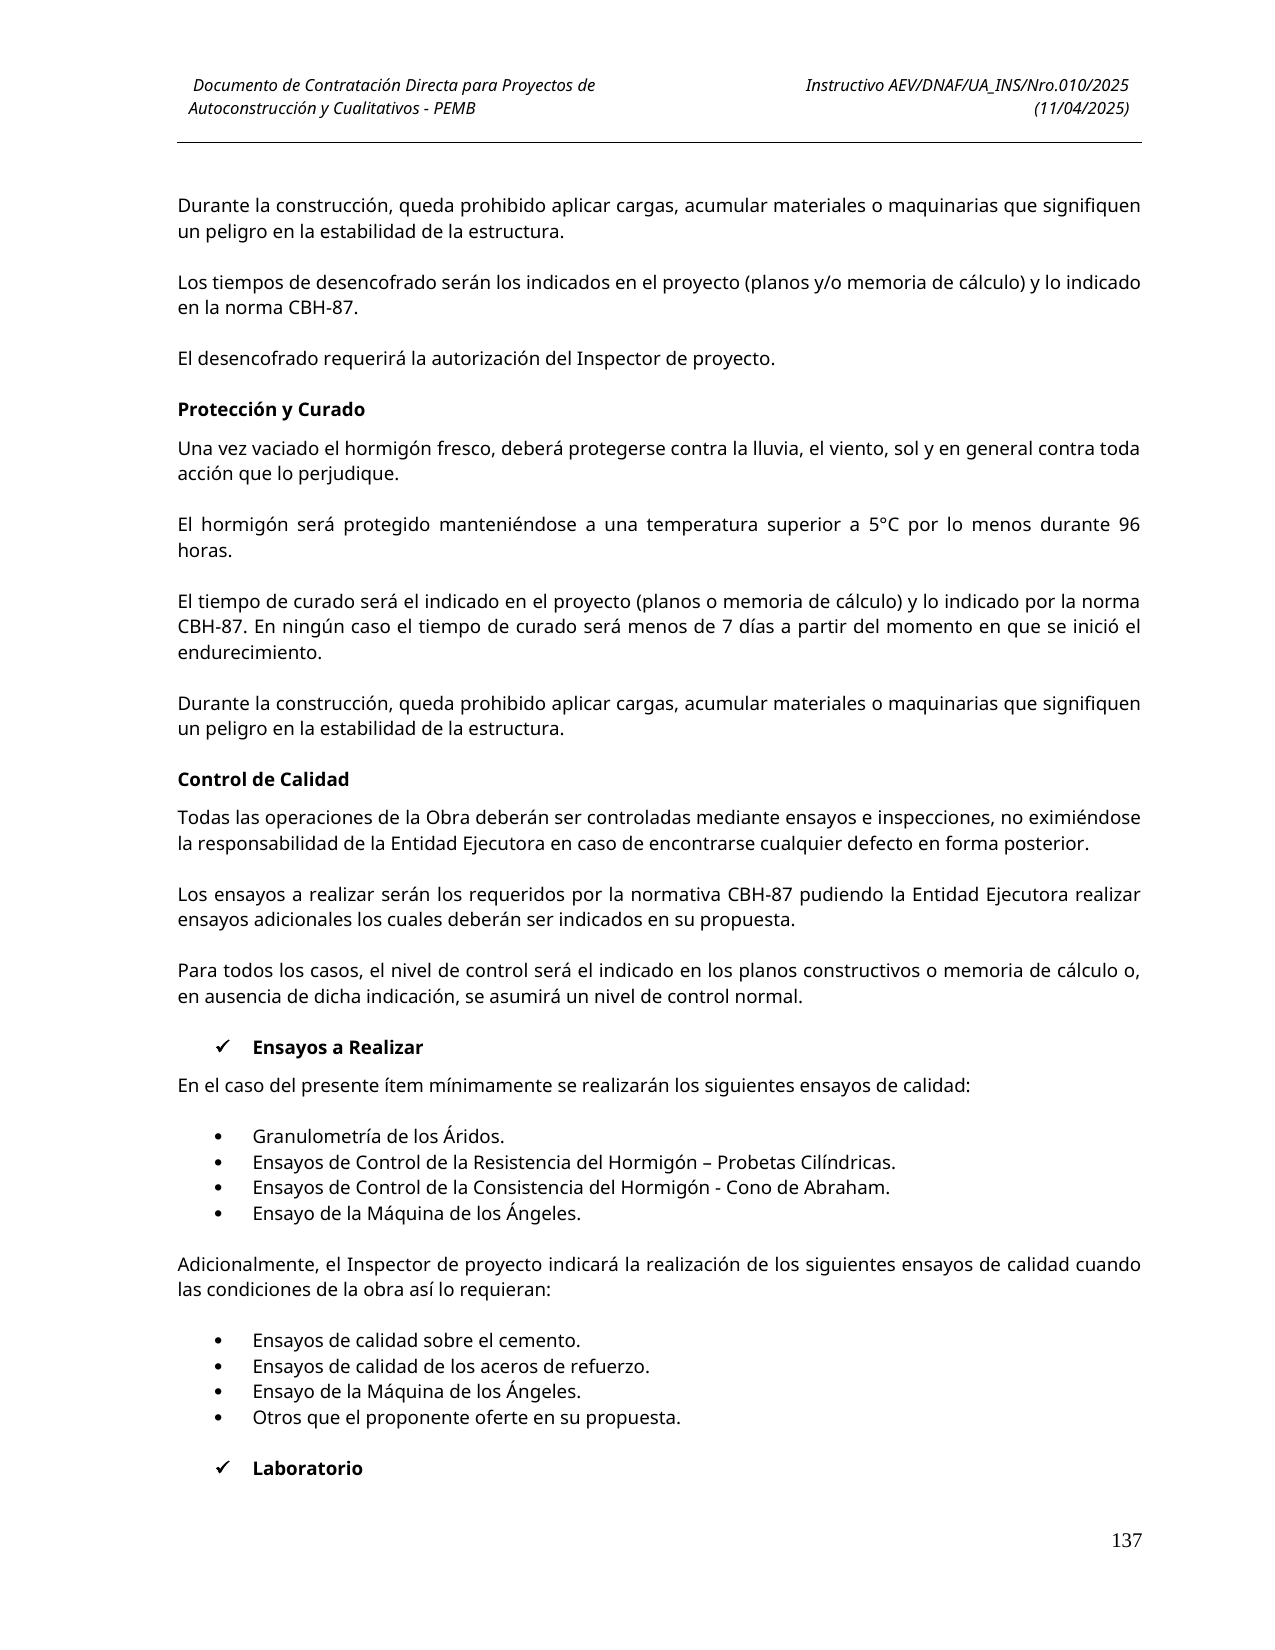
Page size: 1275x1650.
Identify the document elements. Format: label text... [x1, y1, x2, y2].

text Durante la construcción, queda prohibido aplicar cargas, acumular materiales o maquinarias que signifiquen un peligro en la estabilidad de la estructura. [177, 690, 1142, 741]
text Adicionalmente, el Inspector de proyecto indicará la realización de los siguientes ensayos de calidad cuando las condiciones de la obra así lo requieran: [177, 1251, 1142, 1302]
list Ensayo de la Máquina de los Ángeles. [215, 1379, 1142, 1404]
list Ensayos de calidad sobre el cemento. [215, 1328, 1142, 1353]
text Control de Calidad [177, 767, 1142, 792]
text El tiempo de curado será el indicado en el proyecto (planos o memoria de cálculo) y lo indicado por la norma CBH-87. En ningún caso el tiempo de curado será menos de 7 días a partir del momento en que se inició el endurecimiento. [177, 588, 1142, 664]
list Ensayos de calidad de los aceros de refuerzo. [215, 1353, 1142, 1379]
text Para todos los casos, el nivel de control será el indicado en los planos constructivos o memoria de cálculo o, en ausencia de dicha indicación, se asumirá un nivel de control normal. [177, 958, 1142, 1009]
text En el caso del presente ítem mínimamente se realizarán los siguientes ensayos de calidad: [177, 1072, 1142, 1098]
list Granulometría de los Áridos. [215, 1123, 1142, 1149]
text Los tiempos de desencofrado serán los indicados en el proyecto (planos y/o memoria de cálculo) y lo indicado en la norma CBH-87. [177, 269, 1142, 320]
list Laboratorio [215, 1455, 1142, 1481]
text Una vez vaciado el hormigón fresco, deberá protegerse contra la lluvia, el viento, sol y en general contra toda acción que lo perjudique. [177, 435, 1142, 486]
text Todas las operaciones de la Obra deberán ser controladas mediante ensayos e inspecciones, no eximiéndose la responsabilidad de la Entidad Ejecutora en caso de encontrarse cualquier defecto en forma posterior. [177, 804, 1142, 856]
list Ensayos de Control de la Resistencia del Hormigón – Probetas Cilíndricas. [215, 1149, 1142, 1174]
text El hormigón será protegido manteniéndose a una temperatura superior a 5°C por lo menos durante 96 horas. [177, 511, 1142, 562]
text Durante la construcción, queda prohibido aplicar cargas, acumular materiales o maquinarias que signifiquen un peligro en la estabilidad de la estructura. [177, 193, 1142, 244]
list Otros que el proponente oferte en su propuesta. [215, 1404, 1142, 1430]
list Ensayos a Realizar [215, 1034, 1142, 1060]
text Protección y Curado [177, 397, 1142, 422]
text El desencofrado requerirá la autorización del Inspector de proyecto. [177, 346, 1142, 371]
list Ensayo de la Máquina de los Ángeles. [215, 1200, 1142, 1226]
text Los ensayos a realizar serán los requeridos por la normativa CBH-87 pudiendo la Entidad Ejecutora realizar ensayos adicionales los cuales deberán ser indicados en su propuesta. [177, 881, 1142, 932]
list Ensayos de Control de la Consistencia del Hormigón - Cono de Abraham. [215, 1174, 1142, 1200]
